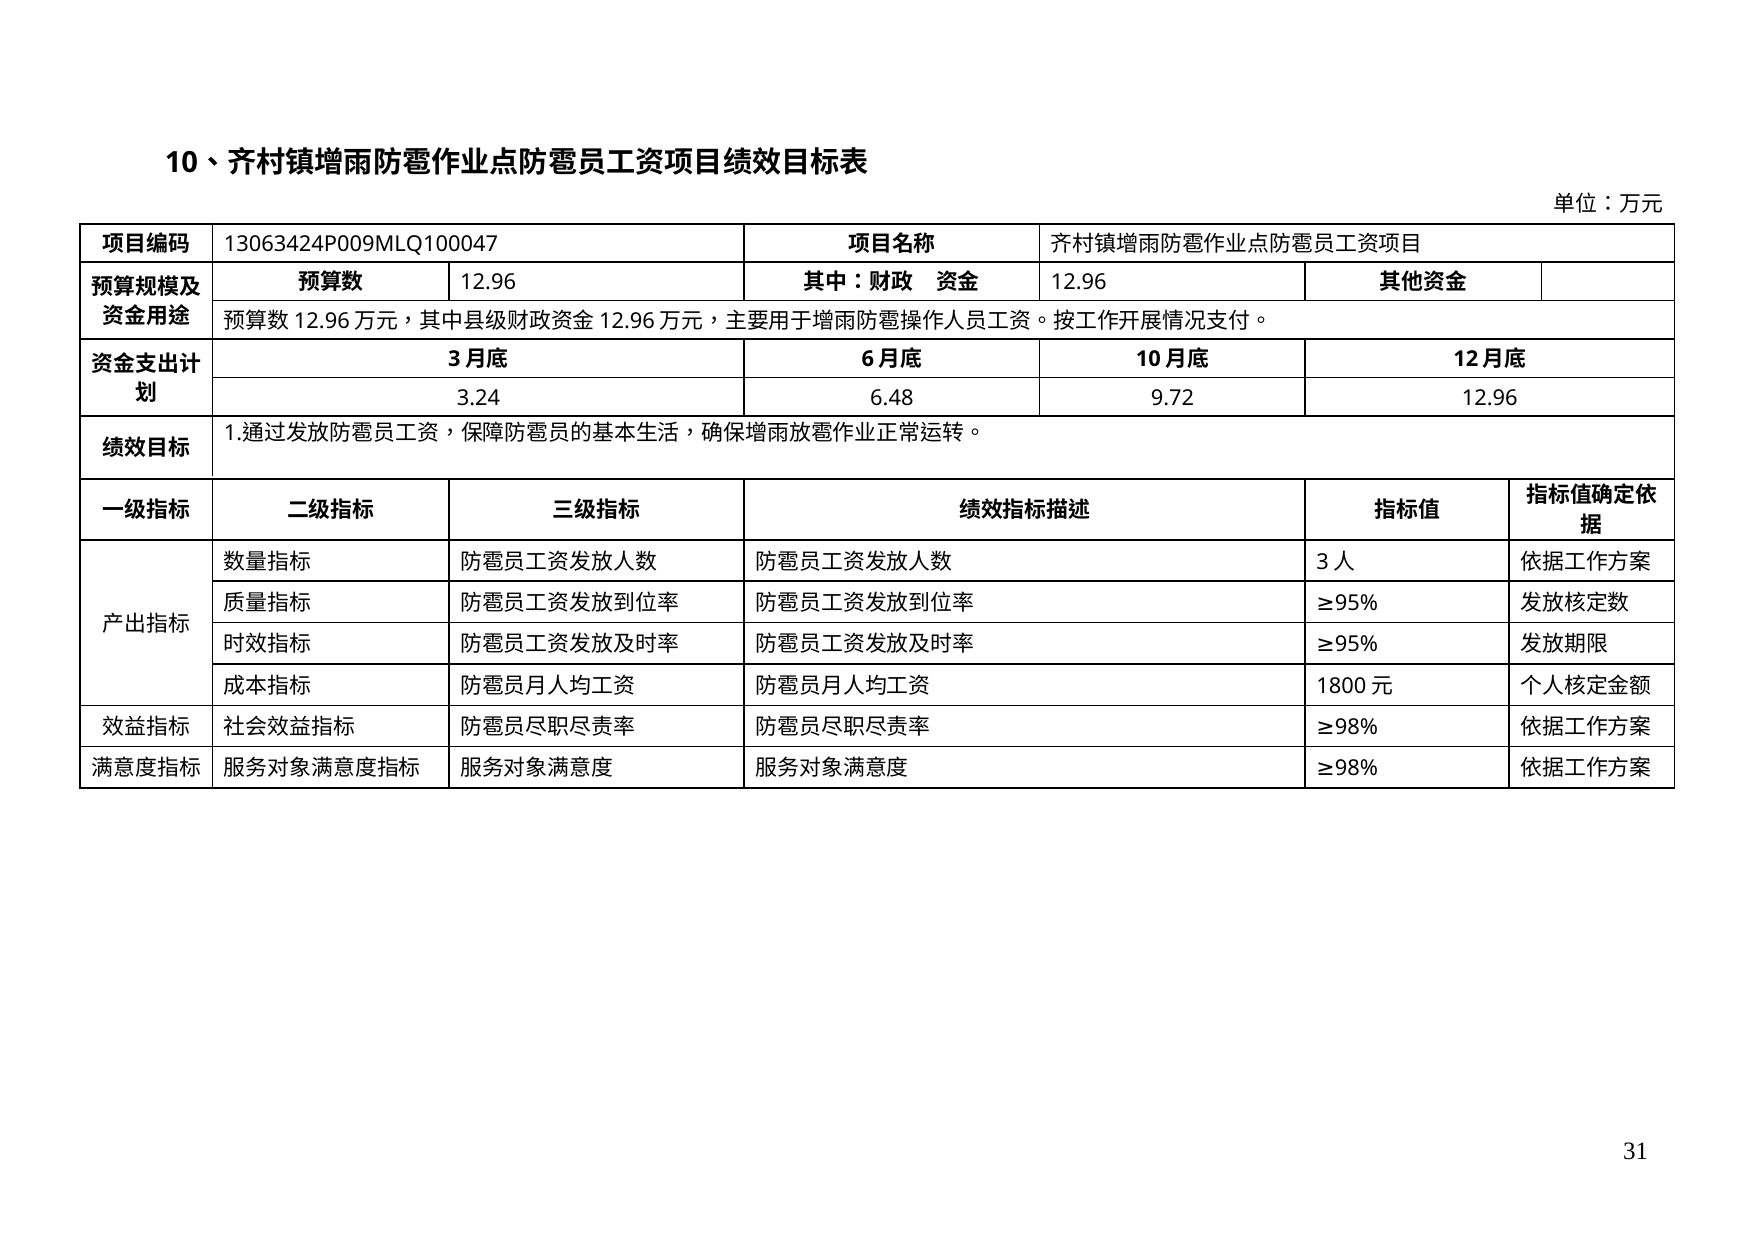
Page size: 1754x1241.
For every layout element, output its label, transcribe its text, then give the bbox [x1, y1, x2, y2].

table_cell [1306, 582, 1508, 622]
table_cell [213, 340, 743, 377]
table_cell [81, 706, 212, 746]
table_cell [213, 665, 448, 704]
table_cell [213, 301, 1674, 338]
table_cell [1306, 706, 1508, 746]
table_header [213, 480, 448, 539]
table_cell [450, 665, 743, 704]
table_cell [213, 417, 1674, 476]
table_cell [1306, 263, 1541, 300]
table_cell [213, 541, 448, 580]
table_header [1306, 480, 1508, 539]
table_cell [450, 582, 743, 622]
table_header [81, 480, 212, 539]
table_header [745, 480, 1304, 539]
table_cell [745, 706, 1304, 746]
text 10、齐村镇增雨防雹作业点防雹员工资项目绩效目标表 [106, 142, 1648, 181]
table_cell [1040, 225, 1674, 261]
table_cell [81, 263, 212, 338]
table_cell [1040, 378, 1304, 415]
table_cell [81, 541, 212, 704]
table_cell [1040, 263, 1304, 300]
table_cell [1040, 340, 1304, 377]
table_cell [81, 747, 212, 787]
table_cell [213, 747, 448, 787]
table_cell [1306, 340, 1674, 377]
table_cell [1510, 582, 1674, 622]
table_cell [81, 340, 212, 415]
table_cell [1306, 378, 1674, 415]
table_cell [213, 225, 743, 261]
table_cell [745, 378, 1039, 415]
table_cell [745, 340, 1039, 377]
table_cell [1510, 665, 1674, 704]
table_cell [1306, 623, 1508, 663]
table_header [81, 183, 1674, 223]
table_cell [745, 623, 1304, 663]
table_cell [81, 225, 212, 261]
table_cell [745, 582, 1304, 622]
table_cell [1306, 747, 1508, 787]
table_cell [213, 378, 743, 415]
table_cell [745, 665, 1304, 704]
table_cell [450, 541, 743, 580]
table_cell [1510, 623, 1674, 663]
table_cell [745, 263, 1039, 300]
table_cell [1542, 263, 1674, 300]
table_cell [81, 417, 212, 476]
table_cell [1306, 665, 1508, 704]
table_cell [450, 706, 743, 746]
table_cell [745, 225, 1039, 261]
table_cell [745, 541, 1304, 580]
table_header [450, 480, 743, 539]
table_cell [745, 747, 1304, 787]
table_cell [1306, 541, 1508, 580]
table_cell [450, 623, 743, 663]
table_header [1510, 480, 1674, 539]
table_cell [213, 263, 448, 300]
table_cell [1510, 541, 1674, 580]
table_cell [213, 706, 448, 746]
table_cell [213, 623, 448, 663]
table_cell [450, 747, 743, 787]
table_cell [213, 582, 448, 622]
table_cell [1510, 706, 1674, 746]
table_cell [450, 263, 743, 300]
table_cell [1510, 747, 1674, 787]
